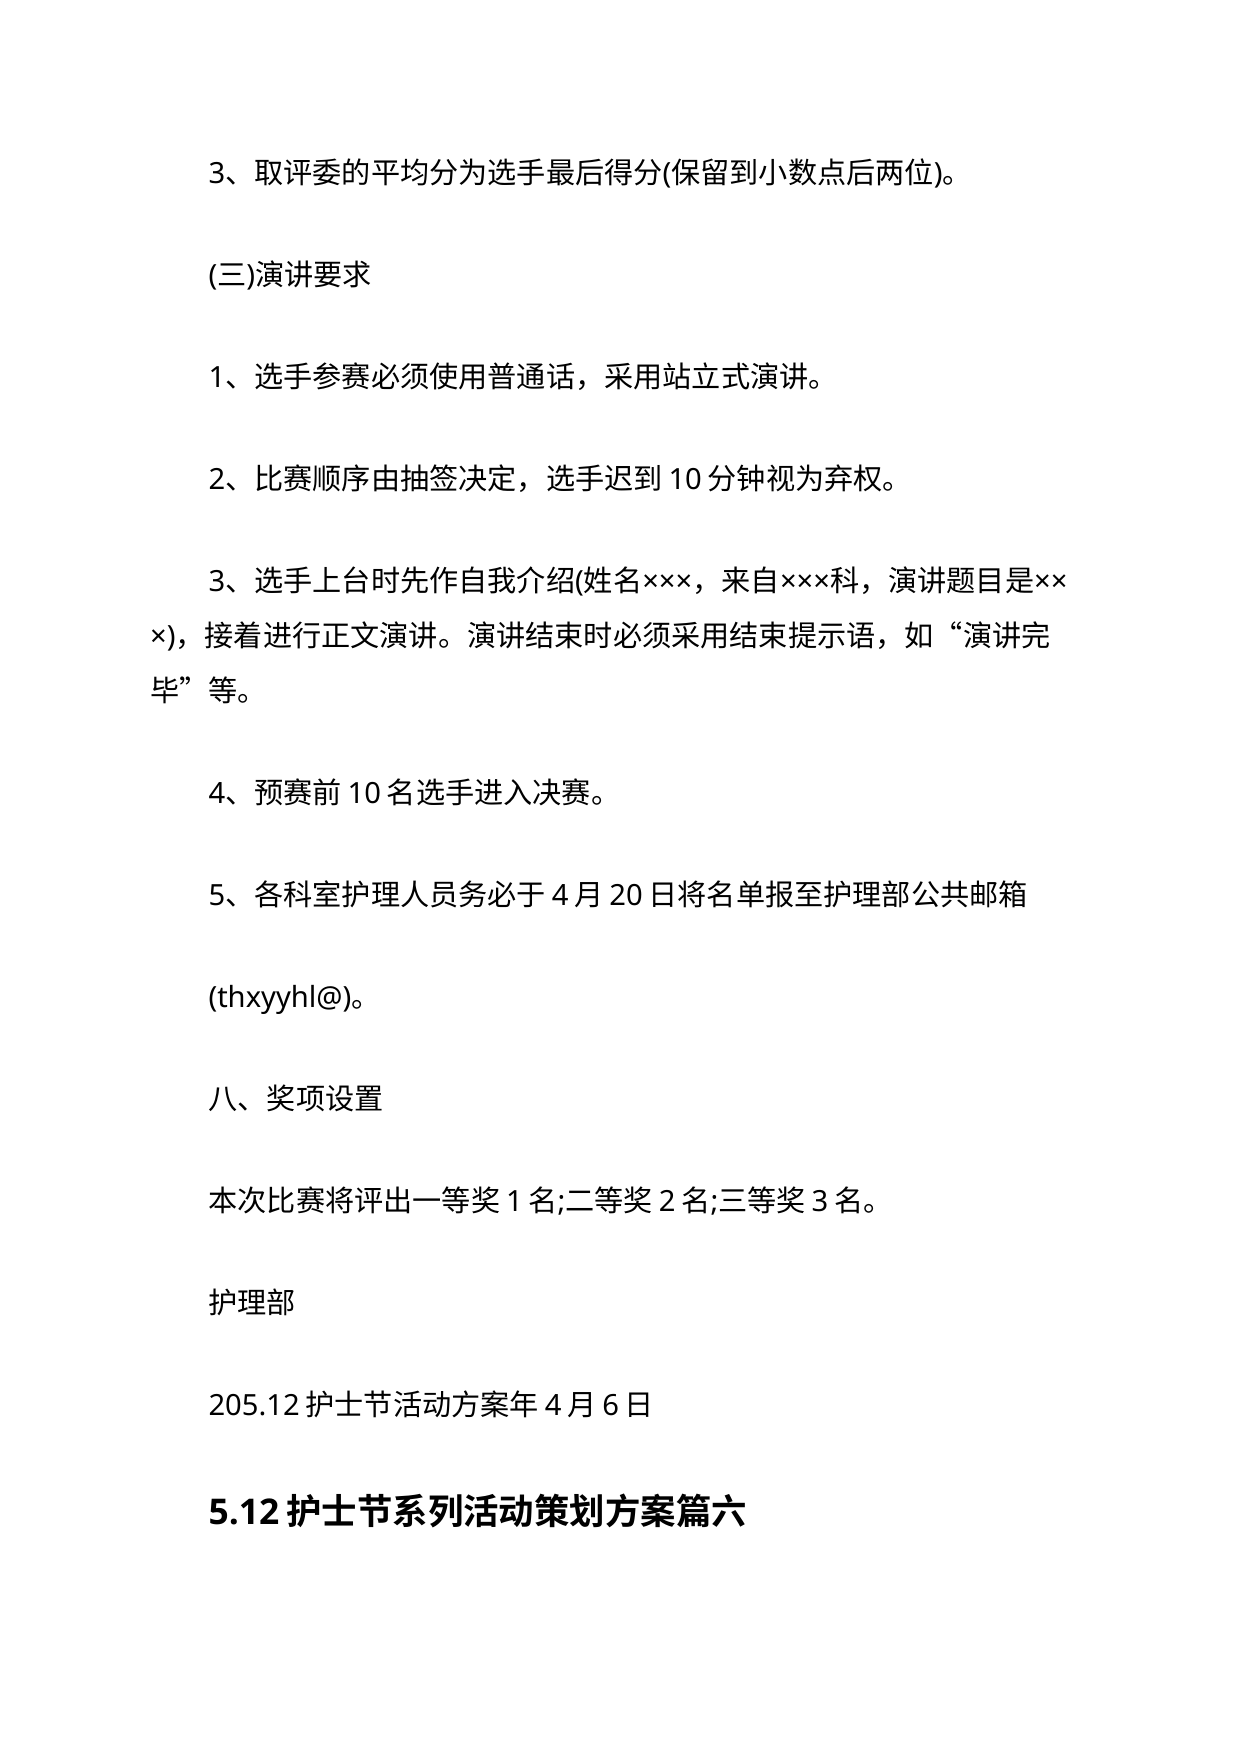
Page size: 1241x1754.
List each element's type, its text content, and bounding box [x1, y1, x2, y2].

text 1、选手参赛必须使用普通话，采用站立式演讲。 [150, 354, 1090, 396]
text (thxyyhl@)。 [150, 974, 1090, 1016]
text 3、选手上台时先作自我介绍(姓名×××，来自×××科，演讲题目是×××)，接着进行正文演讲。演讲结束时必须采用结束提示语，如“演讲完毕”等。 [150, 558, 1090, 710]
text 2、比赛顺序由抽签决定，选手迟到10分钟视为弃权。 [150, 456, 1090, 498]
text 本次比赛将评出一等奖1名;二等奖2名;三等奖3名。 [150, 1177, 1090, 1220]
text 护理部 [150, 1279, 1090, 1322]
text 3、取评委的平均分为选手最后得分(保留到小数点后两位)。 [150, 150, 1090, 192]
text (三)演讲要求 [150, 252, 1090, 294]
text 5、各科室护理人员务必于4月20日将名单报至护理部公共邮箱 [150, 872, 1090, 914]
text 5.12护士节系列活动策划方案篇六 [150, 1483, 1090, 1534]
text 4、预赛前10名选手进入决赛。 [150, 770, 1090, 812]
text 八、奖项设置 [150, 1076, 1090, 1118]
text 205.12护士节活动方案年4月6日 [150, 1381, 1090, 1423]
